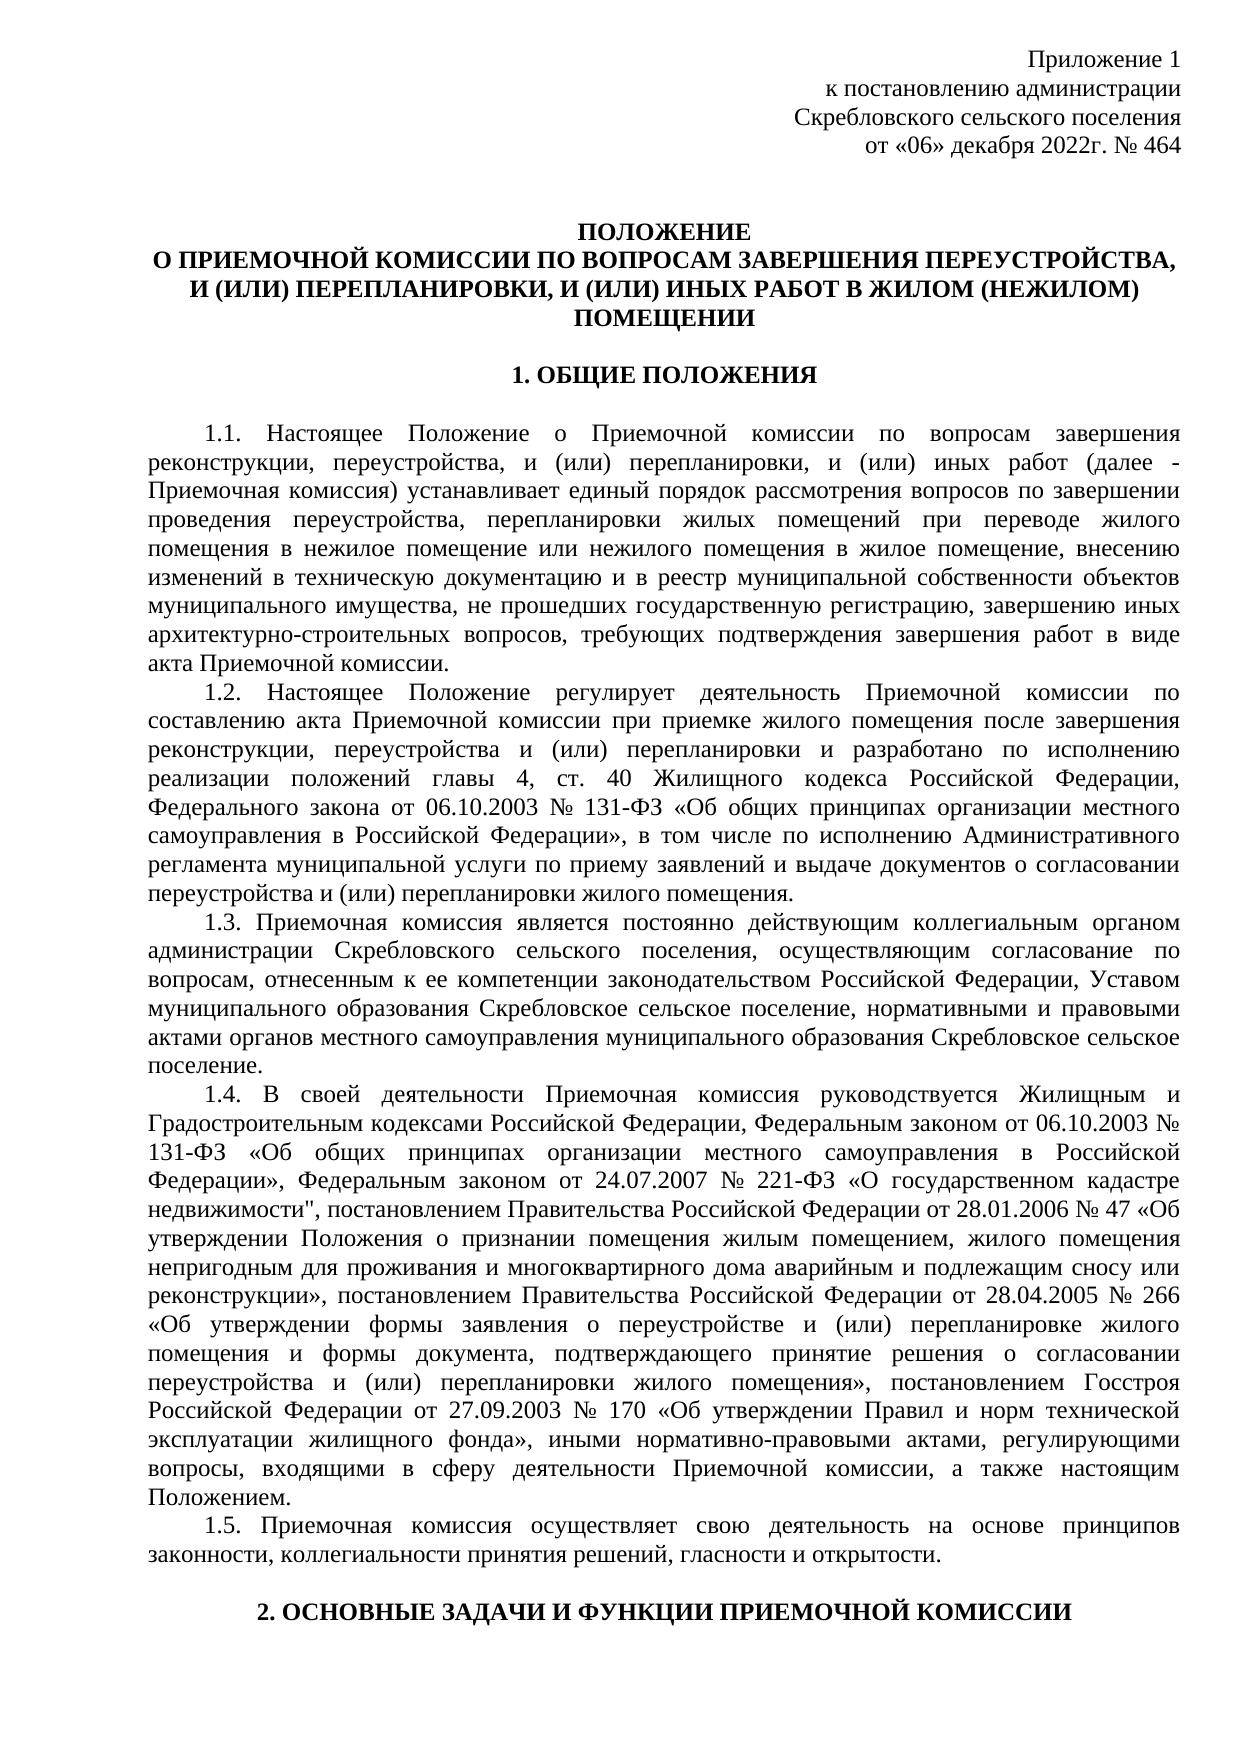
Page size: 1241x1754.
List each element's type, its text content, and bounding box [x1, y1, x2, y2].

text 1.5. Приемочная комиссия осуществляет свою деятельность на основе принципов законности, коллегиальности принятия решений, гласности и открытости. [148, 1511, 1181, 1568]
text 1.3. Приемочная комиссия является постоянно действующим коллегиальным органом администрации Скребловского сельского поселения, осуществляющим согласование по вопросам, отнесенным к ее компетенции законодательством Российской Федерации, Уставом муниципального образования Скребловское сельское поселение, нормативными и правовыми актами органов местного самоуправления муниципального образования Скребловское сельское поселение. [148, 907, 1181, 1079]
text 1.2. Настоящее Положение регулирует деятельность Приемочной комиссии по составлению акта Приемочной комиссии при приемке жилого помещения после завершения реконструкции, переустройства и (или) перепланировки и разработано по исполнению реализации положений главы 4, ст. 40 Жилищного кодекса Российской Федерации, Федерального закона от 06.10.2003 № 131-ФЗ «Об общих принципах организации местного самоуправления в Российской Федерации», в том числе по исполнению Административного регламента муниципальной услуги по приему заявлений и выдаче документов о согласовании переустройства и (или) перепланировки жилого помещения. [148, 677, 1181, 907]
text от «06» декабря 2022г. № 464 [148, 131, 1181, 159]
text 1. ОБЩИЕ ПОЛОЖЕНИЯ [148, 361, 1181, 389]
text Приложение 1 [148, 44, 1181, 73]
text ПОЛОЖЕНИЕ [148, 217, 1181, 246]
text 1.1. Настоящее Положение о Приемочной комиссии по вопросам завершения реконструкции, переустройства, и (или) перепланировки, и (или) иных работ (далее - Приемочная комиссия) устанавливает единый порядок рассмотрения вопросов по завершении проведения переустройства, перепланировки жилых помещений при переводе жилого помещения в нежилое помещение или нежилого помещения в жилое помещение, внесению изменений в техническую документацию и в реестр муниципальной собственности объектов муниципального имущества, не прошедших государственную регистрацию, завершению иных архитектурно-строительных вопросов, требующих подтверждения завершения работ в виде акта Приемочной комиссии. [148, 418, 1181, 677]
text к постановлению администрации [148, 73, 1181, 102]
text Скребловского сельского поселения [148, 102, 1181, 131]
text 2. ОСНОВНЫЕ ЗАДАЧИ И ФУНКЦИИ ПРИЕМОЧНОЙ КОМИССИИ [148, 1597, 1181, 1626]
text О ПРИЕМОЧНОЙ КОМИССИИ ПО ВОПРОСАМ ЗАВЕРШЕНИЯ ПЕРЕУСТРОЙСТВА, И (ИЛИ) ПЕРЕПЛАНИРОВКИ, И (ИЛИ) ИНЫХ РАБОТ В ЖИЛОМ (НЕЖИЛОМ) ПОМЕЩЕНИИ [148, 246, 1181, 332]
text 1.4. В своей деятельности Приемочная комиссия руководствуется Жилищным и Градостроительным кодексами Российской Федерации, Федеральным законом от 06.10.2003 № 131-ФЗ «Об общих принципах организации местного самоуправления в Российской Федерации», Федеральным законом от 24.07.2007 № 221-ФЗ «О государственном кадастре недвижимости", постановлением Правительства Российской Федерации от 28.01.2006 № 47 «Об утверждении Положения о признании помещения жилым помещением, жилого помещения непригодным для проживания и многоквартирного дома аварийным и подлежащим сносу или реконструкции», постановлением Правительства Российской Федерации от 28.04.2005 № 266 «Об утверждении формы заявления о переустройстве и (или) перепланировке жилого помещения и формы документа, подтверждающего принятие решения о согласовании переустройства и (или) перепланировки жилого помещения», постановлением Госстроя Российской Федерации от 27.09.2003 № 170 «Об утверждении Правил и норм технической эксплуатации жилищного фонда», иными нормативно-правовыми актами, регулирующими вопросы, входящими в сферу деятельности Приемочной комиссии, а также настоящим Положением. [148, 1079, 1181, 1511]
